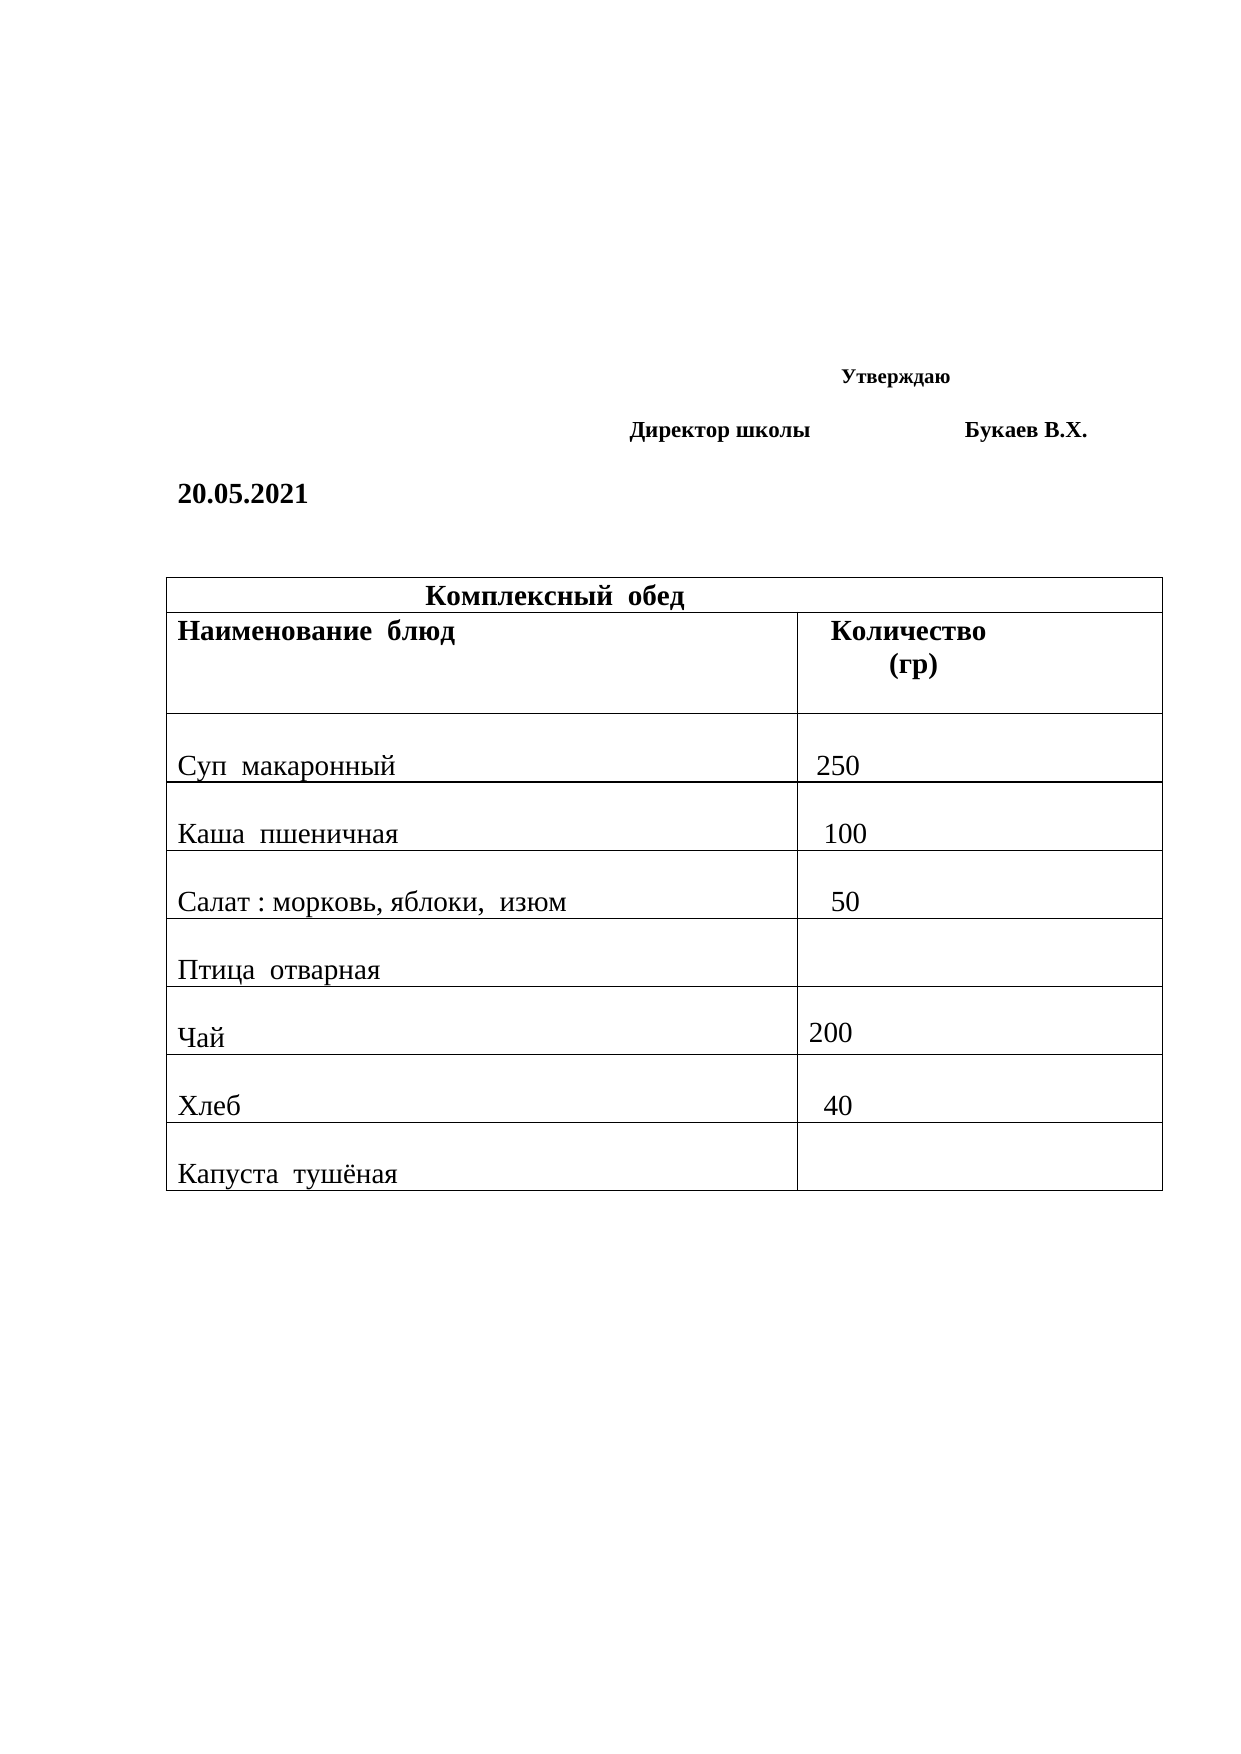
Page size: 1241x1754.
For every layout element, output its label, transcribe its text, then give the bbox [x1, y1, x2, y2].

text Директор школы Букаев В.Х. [177, 416, 1152, 443]
table_cell [798, 1123, 1162, 1190]
table_cell 100 [798, 783, 1162, 849]
table_cell Наименование блюд [167, 613, 797, 713]
table_cell Капуста тушёная [167, 1123, 797, 1190]
table_cell 40 [798, 1055, 1162, 1122]
table_cell Хлеб [167, 1055, 797, 1122]
text Утверждаю [177, 364, 1152, 388]
table_cell 50 [798, 851, 1162, 918]
table_cell Чай [167, 987, 797, 1054]
table_cell 250 [798, 714, 1162, 781]
table_cell Птица отварная [167, 919, 797, 986]
text 20.05.2021 [177, 476, 1152, 510]
table_header Комплексный обед [167, 578, 1162, 612]
table_cell [798, 919, 1162, 986]
table_cell Каша пшеничная [167, 783, 797, 849]
table_cell 200 [798, 987, 1162, 1054]
table_cell Суп макаронный [167, 714, 797, 781]
table_cell Салат : морковь, яблоки, изюм [167, 851, 797, 918]
table_cell Количество (гр) [798, 613, 1162, 713]
